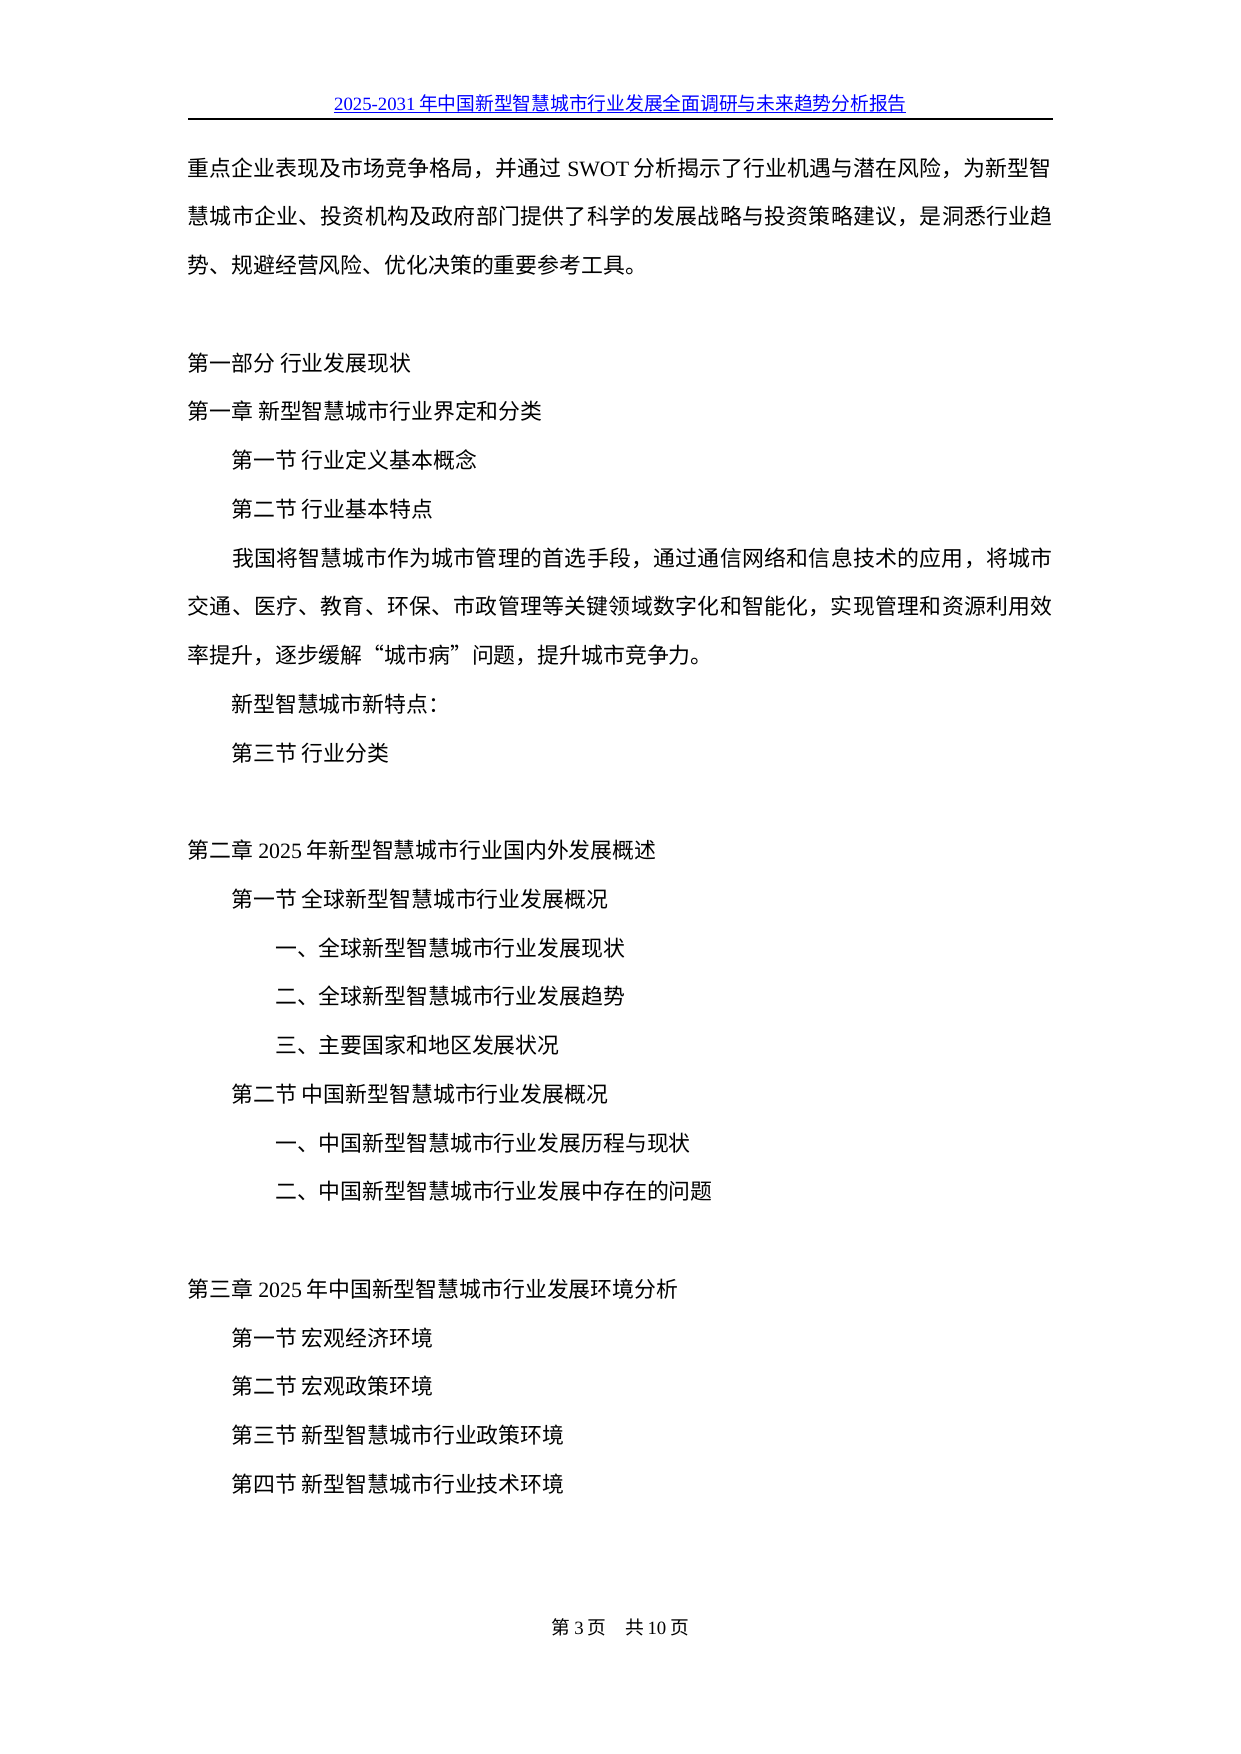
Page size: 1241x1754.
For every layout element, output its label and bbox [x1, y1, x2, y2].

text [187, 150, 1053, 1499]
